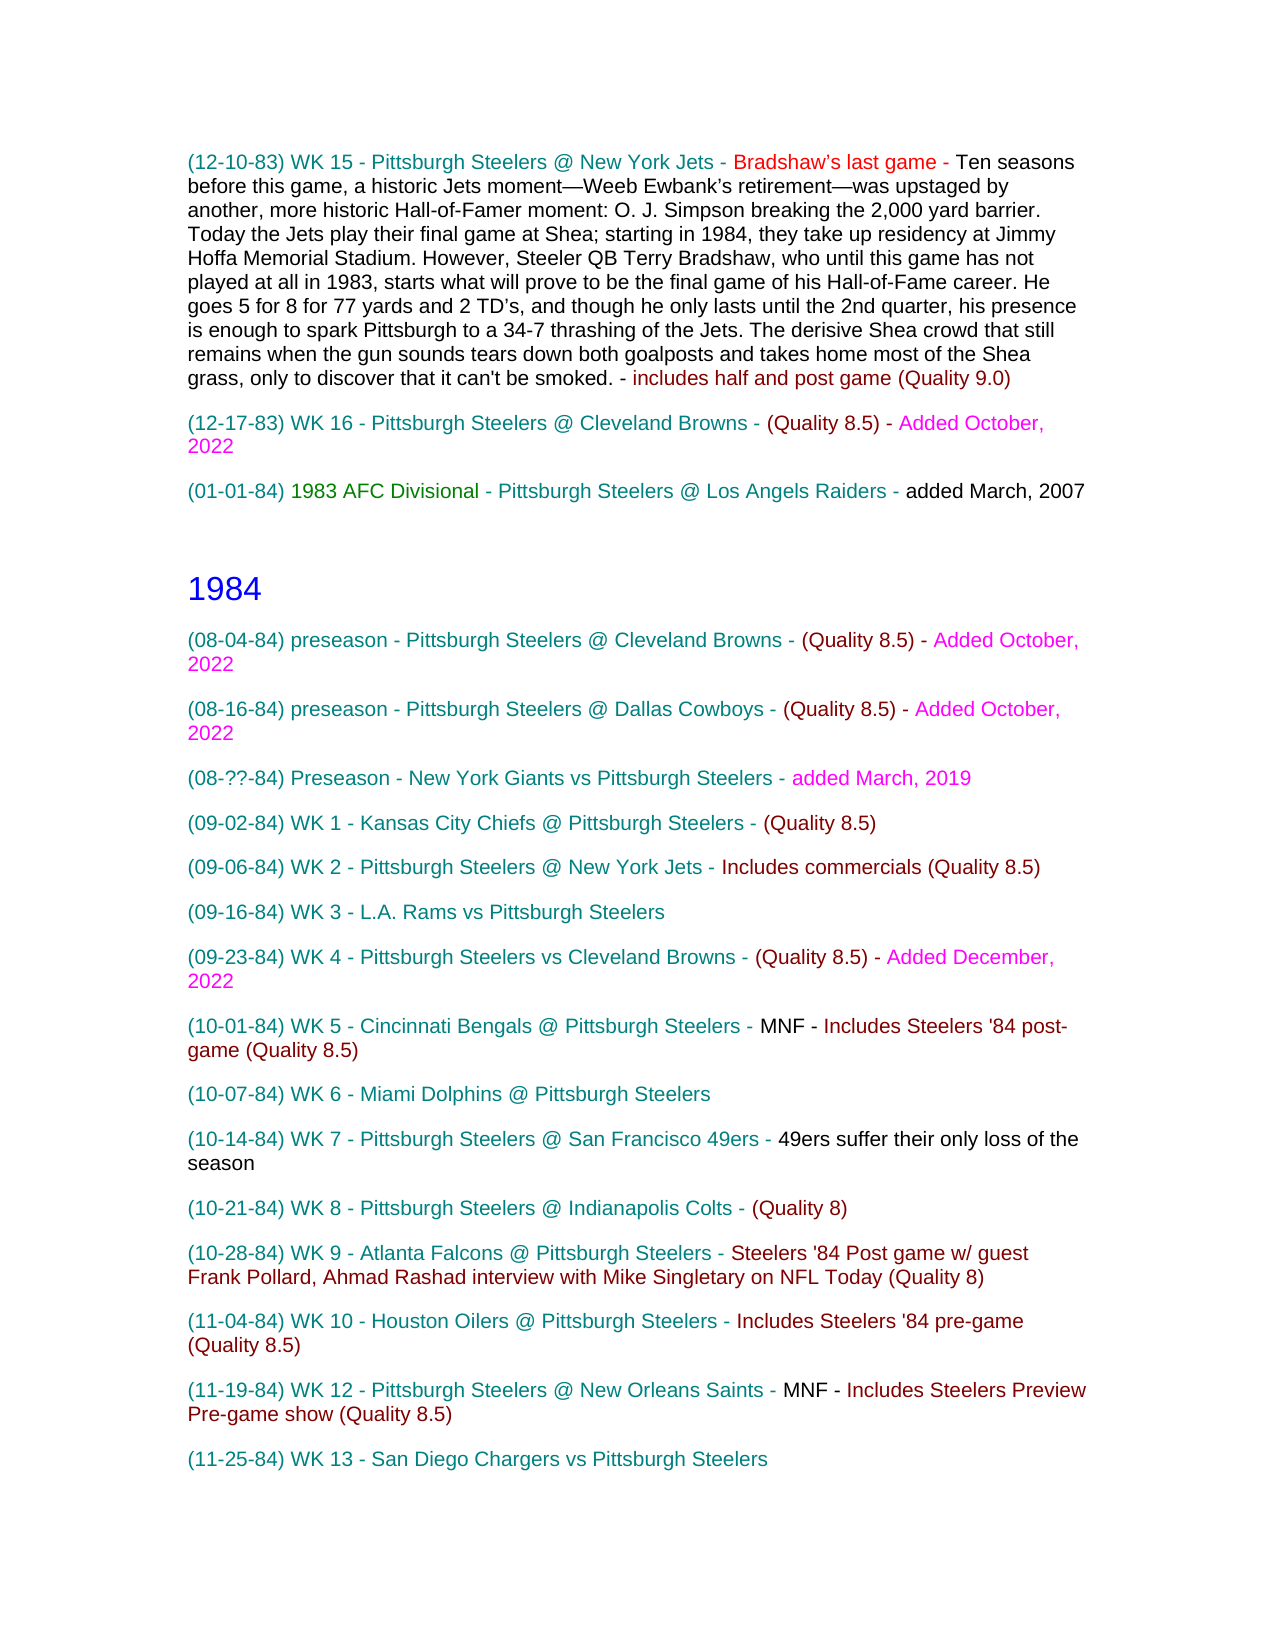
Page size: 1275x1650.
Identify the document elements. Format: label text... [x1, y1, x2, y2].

text (08-16-84) preseason - Pittsburgh Steelers @ Dallas Cowboys - (Quality 8.5) - Added October, 2022 [187, 697, 1087, 745]
text (08-??-84) Preseason - New York Giants vs Pittsburgh Steelers - added March, 2019 [187, 766, 1087, 789]
text (12-17-83) WK 16 - Steelers @ Browns - (Quality 8.5) - Added October, 2022 [187, 410, 1087, 458]
text (11-04-84) WK 10 - Houston Oilers @ Pittsburgh Steelers - Includes Steelers '84 pre-game (Quality 8.5) [187, 1309, 1087, 1357]
text (09-16-84) WK 3 - L.A. Rams vs Pittsburgh Steelers [187, 900, 1087, 924]
text (09-06-84) WK 2 - Pittsburgh Steelers @ New York Jets - Includes commercials (Quality 8.5) [187, 855, 1087, 879]
text (08-04-84) preseason - Pittsburgh Steelers @ Cleveland Browns - (Quality 8.5) - Added October, 2022 [187, 628, 1087, 676]
text (12-10-83) WK 15 - Pittsburgh Steelers @ New York Jets - Bradshaw’s last game - Ten seasons before this game, a historic Jets moment—Weeb Ewbank’s retirement—was upstaged by another, more historic Hall-of-Famer moment: O. J. Simpson breaking the 2,000 yard barrier. Today the Jets play their final game at Shea; starting in 1984, they take up residency at Jimmy Hoffa Memorial Stadium. However, Steeler QB Terry Bradshaw, who until this game has not played at all in 1983, starts what will prove to be the final game of his Hall-of-Fame career. He goes 5 for 8 for 77 yards and 2 TD’s, and though he only lasts until the 2nd quarter, his presence is enough to spark to a 34-7 thrashing of the Jets. The derisive Shea crowd that still remains when the gun sounds tears down both goalposts and takes home most of the Shea grass, only to discover that it can't be smoked. - includes half and post game (Quality 9.0) [187, 150, 1087, 389]
text (10-07-84) WK 6 - Dolphins @ Steelers [187, 1082, 1087, 1106]
text (09-23-84) WK 4 - Pittsburgh Steelers vs Cleveland Browns - (Quality 8.5) - Added December, 2022 [187, 945, 1087, 993]
text (10-28-84) WK 9 - Atlanta Falcons @ Pittsburgh Steelers - Steelers '84 Post game w/ guest Frank Pollard, Ahmad Rashad interview with Mike Singletary on NFL Today (Quality 8) [187, 1241, 1087, 1288]
text (01-01-84) 1983 AFC Divisional - Pittsburgh Steelers @ Los Angels Raiders - added March, 2007 [187, 479, 1087, 503]
text (10-21-84) WK 8 - Steelers @ Colts - (Quality 8) [187, 1196, 1087, 1220]
text 1984 [187, 569, 1087, 607]
text (11-25-84) WK 13 - San Diego Chargers vs Pittsburgh Steelers [187, 1447, 1087, 1471]
text (10-01-84) WK 5 - Cincinnati Bengals @ Pittsburgh Steelers - MNF - Includes Steelers '84 post-game (Quality 8.5) [187, 1013, 1087, 1061]
text (10-14-84) WK 7 - Steelers @ 49ers - 49ers suffer their only loss of the season [187, 1127, 1087, 1175]
text (11-19-84) WK 12 - Pittsburgh Steelers @ New Orleans Saints - MNF - Includes Steelers Preview Pre-game show (Quality 8.5) [187, 1378, 1087, 1426]
text (09-02-84) WK 1 - Chiefs @ Pittsburgh Steelers - (Quality 8.5) [187, 810, 1087, 834]
